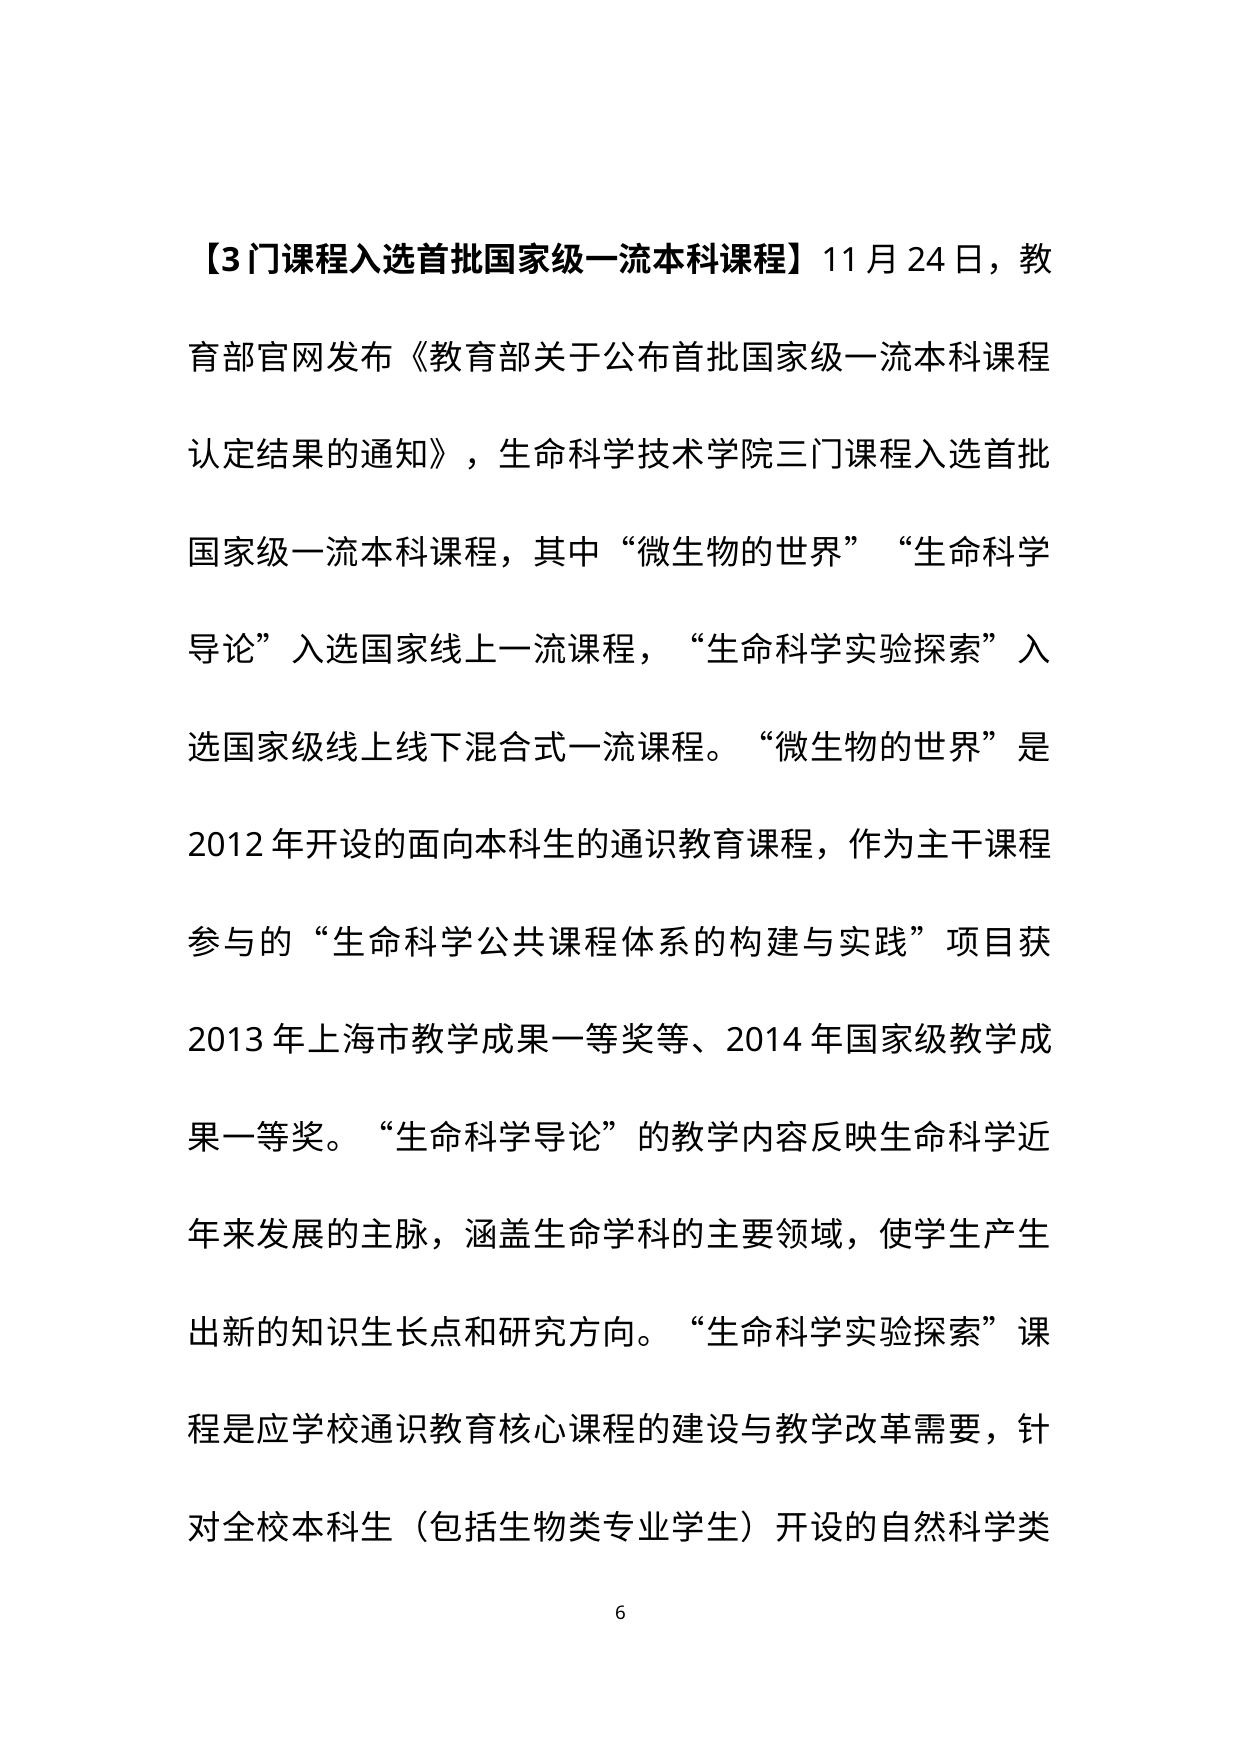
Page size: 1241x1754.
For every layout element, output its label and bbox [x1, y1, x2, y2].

text [187, 225, 1053, 1557]
